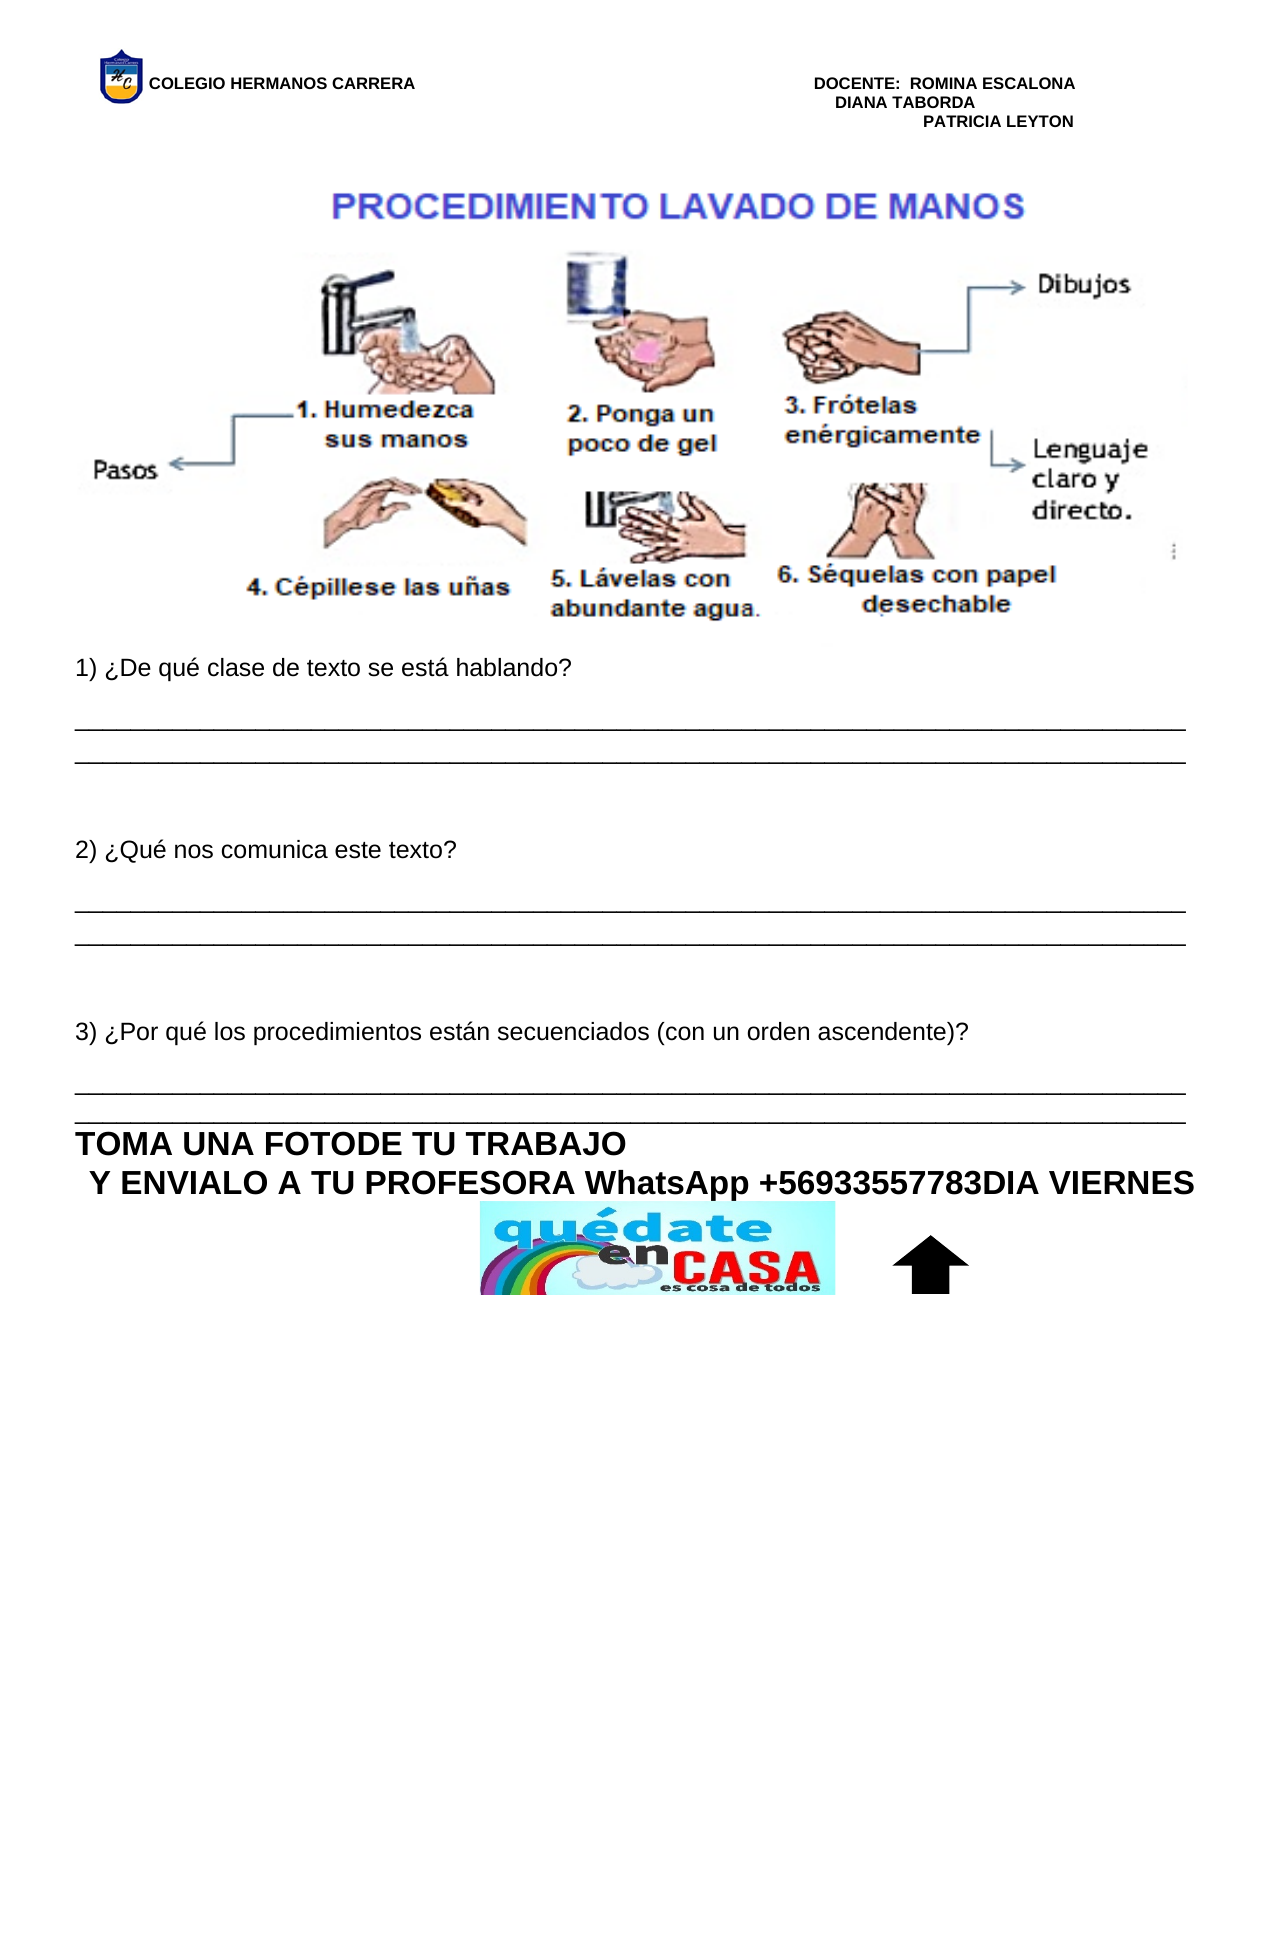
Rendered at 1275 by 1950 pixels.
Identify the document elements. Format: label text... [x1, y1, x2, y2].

text TOMA UNA FOTODE TU TRABAJO [75, 1124, 1200, 1163]
picture [98, 48, 144, 104]
text ________________________________________________________________________________________________________________________________________________________________ [75, 885, 1200, 947]
text ________________________________________________________________________________________________________________________________________________________________ [75, 1067, 1200, 1124]
text 3) ¿Por qué los procedimientos están secuenciados (con un orden ascendente)? [75, 1017, 1200, 1046]
text 1) ¿De qué clase de texto se está hablando? [75, 653, 1200, 682]
text ________________________________________________________________________________________________________________________________________________________________ [75, 703, 1200, 764]
text Y ENVIALO A TU PROFESORA WhatsApp +56933557783DIA VIERNES [75, 1163, 1200, 1201]
picture [479, 1201, 836, 1295]
text 2) ¿Qué nos comunica este texto? [75, 835, 1200, 864]
picture [75, 159, 1188, 654]
